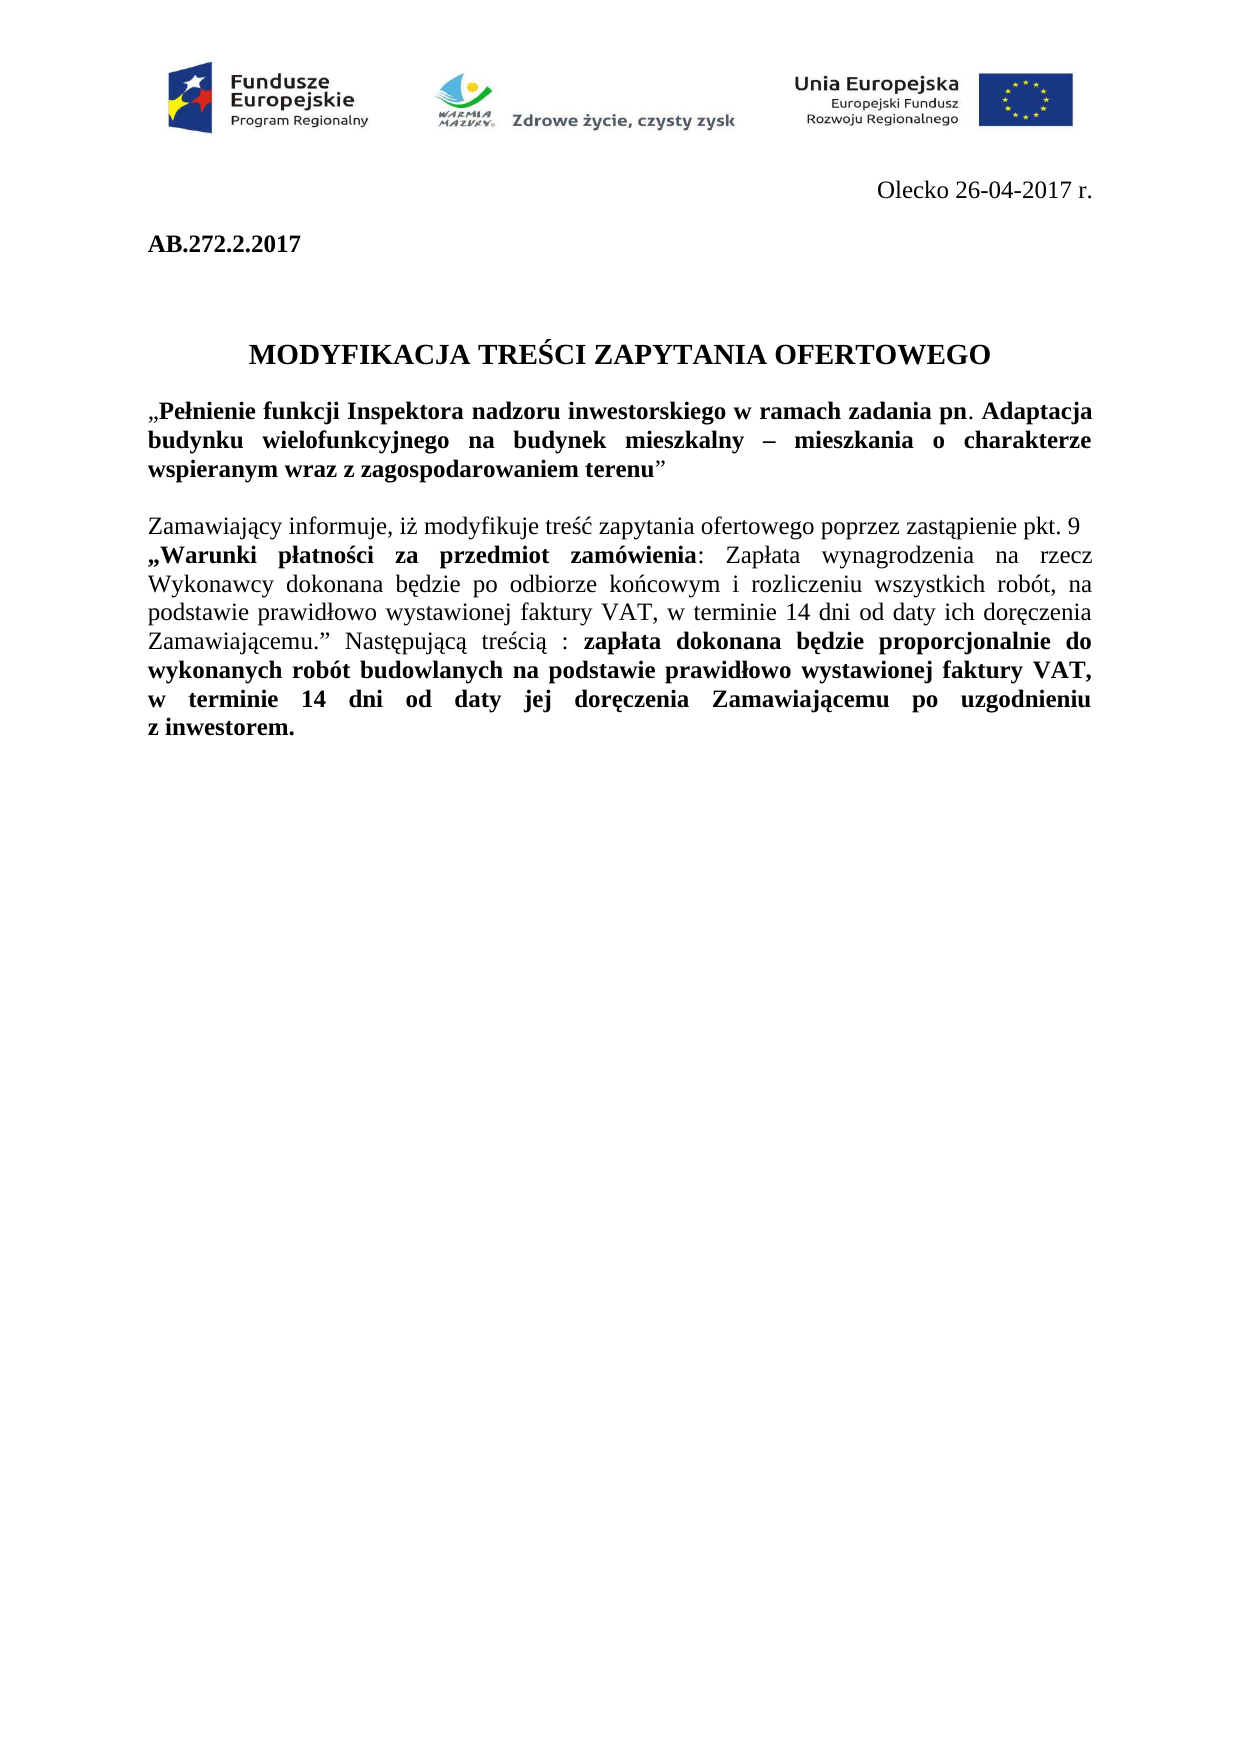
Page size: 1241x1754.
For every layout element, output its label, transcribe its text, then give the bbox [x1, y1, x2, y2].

text MODYFIKACJA TREŚCI ZAPYTANIA OFERTOWEGO [148, 337, 1093, 370]
text AB.272.2.2017 [148, 229, 1093, 258]
text Zamawiający informuje, iż modyfikuje treść zapytania ofertowego poprzez zastąpienie pkt. 9 [148, 511, 1093, 540]
text „Warunki płatności za przedmiot zamówienia: Zapłata wynagrodzenia na rzecz Wykonawcy dokonana będzie po odbiorze końcowym i rozliczeniu wszystkich robót, na podstawie prawidłowo wystawionej faktury VAT, w terminie 14 dni od daty ich doręczenia Zamawiającemu.” Następującą treścią : zapłata dokonana będzie proporcjonalnie do wykonanych robót budowlanych na podstawie prawidłowo wystawionej faktury VAT, w terminie 14 dni od daty jej doręczenia Zamawiającemu po uzgodnieniu z inwestorem. [147, 540, 1093, 741]
text Olecko 26-04-2017 r. [148, 175, 1093, 204]
text „Pełnienie funkcji Inspektora nadzoru inwestorskiego w ramach zadania pn. Adaptacja budynku wielofunkcyjnego na budynek mieszkalny – mieszkania o charakterze wspieranym wraz z zagospodarowaniem terenu” [148, 396, 1093, 482]
